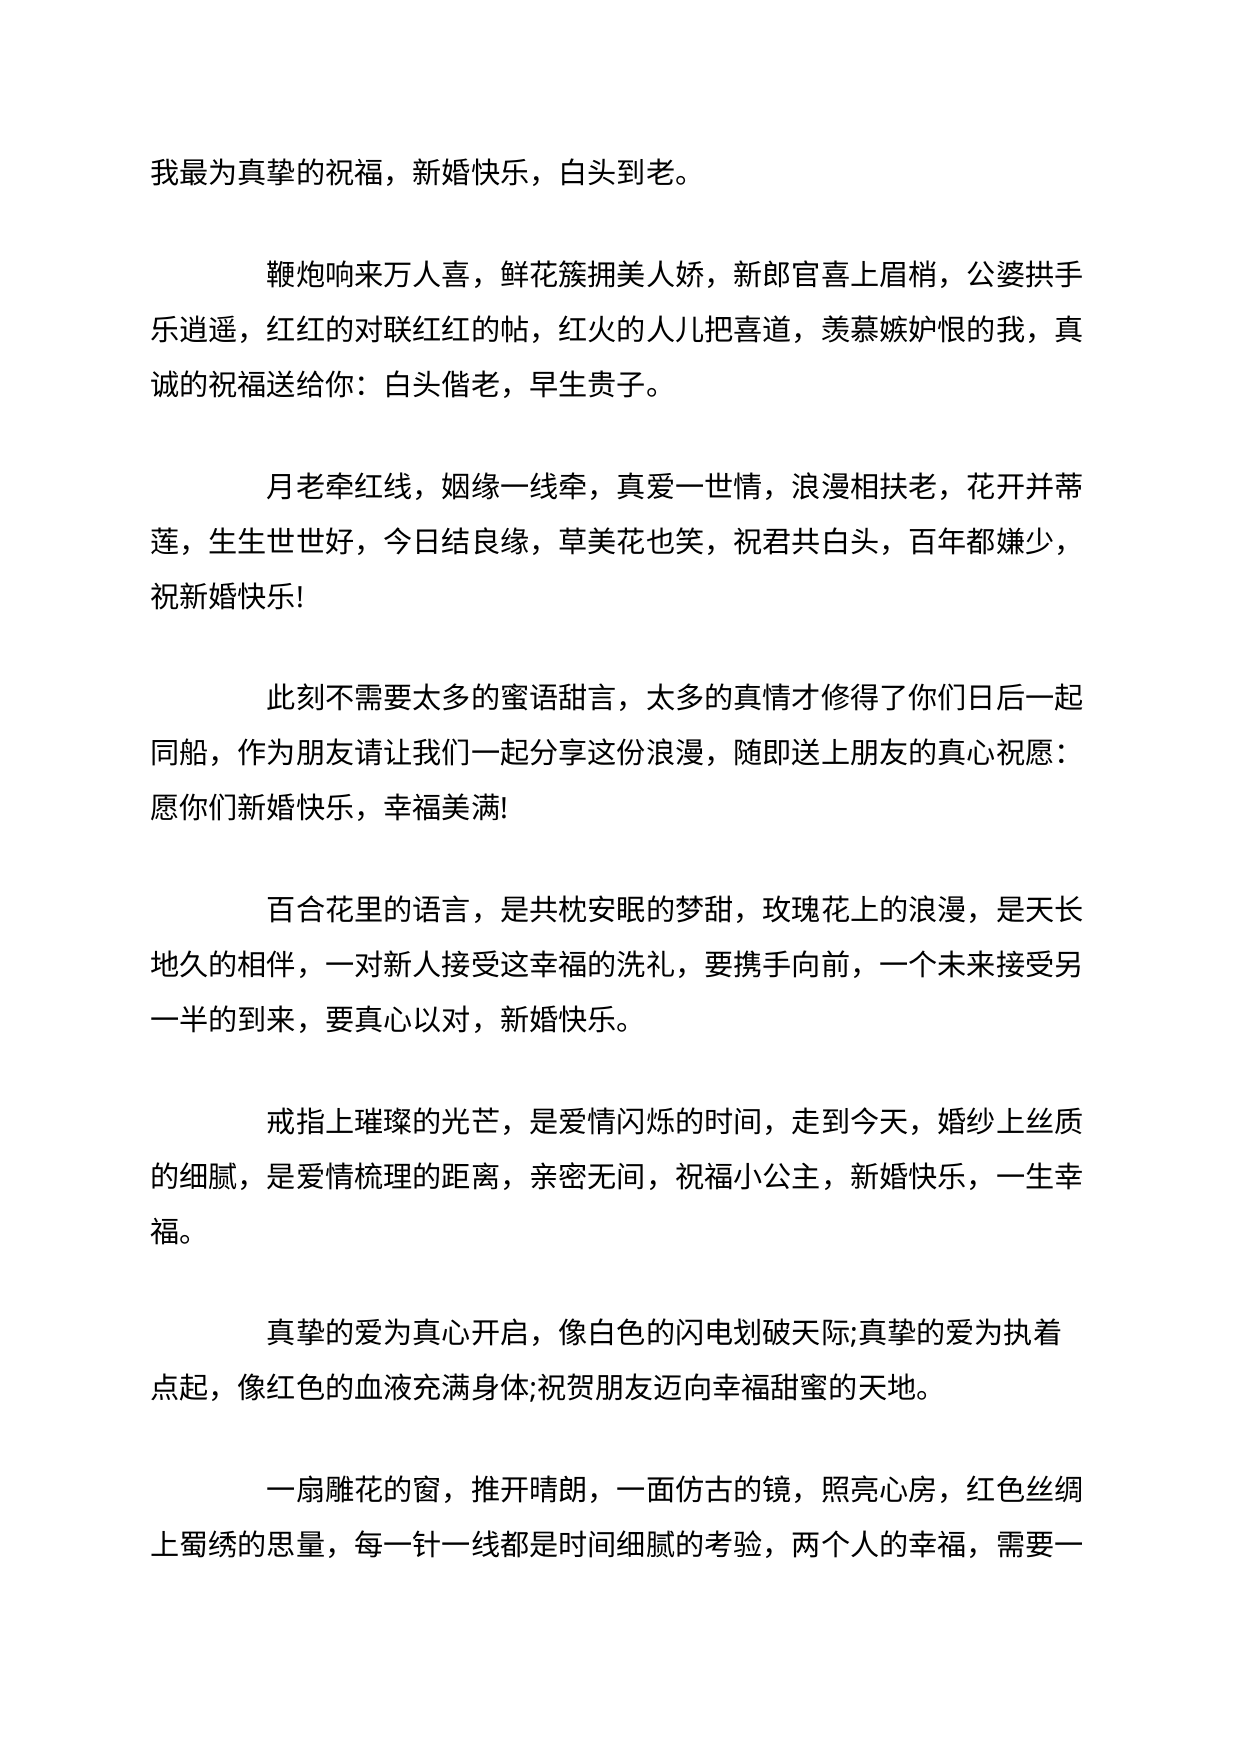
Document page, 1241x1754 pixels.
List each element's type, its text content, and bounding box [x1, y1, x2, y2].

text 此刻不需要太多的蜜语甜言，太多的真情才修得了你们日后一起同船，作为朋友请让我们一起分享这份浪漫，随即送上朋友的真心祝愿：愿你们新婚快乐，幸福美满! [150, 675, 1090, 827]
text 百合花里的语言，是共枕安眠的梦甜，玫瑰花上的浪漫，是天长地久的相伴，一对新人接受这幸福的洗礼，要携手向前，一个未来接受另一半的到来，要真心以对，新婚快乐。 [150, 887, 1090, 1039]
text 真挚的爱为真心开启，像白色的闪电划破天际;真挚的爱为执着点起，像红色的血液充满身体;祝贺朋友迈向幸福甜蜜的天地。 [150, 1310, 1090, 1407]
text 月老牵红线，姻缘一线牵，真爱一世情，浪漫相扶老，花开并蒂莲，生生世世好，今日结良缘，草美花也笑，祝君共白头，百年都嫌少，祝新婚快乐! [150, 463, 1090, 616]
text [150, 150, 1090, 192]
text 戒指上璀璨的光芒，是爱情闪烁的时间，走到今天，婚纱上丝质的细腻，是爱情梳理的距离，亲密无间，祝福小公主，新婚快乐，一生幸福。 [150, 1098, 1090, 1251]
text 鞭炮响来万人喜，鲜花簇拥美人娇，新郎官喜上眉梢，公婆拱手乐逍遥，红红的对联红红的帖，红火的人儿把喜道，羡慕嫉妒恨的我，真诚的祝福送给你：白头偕老，早生贵子。 [150, 252, 1090, 404]
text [150, 1467, 1090, 1564]
